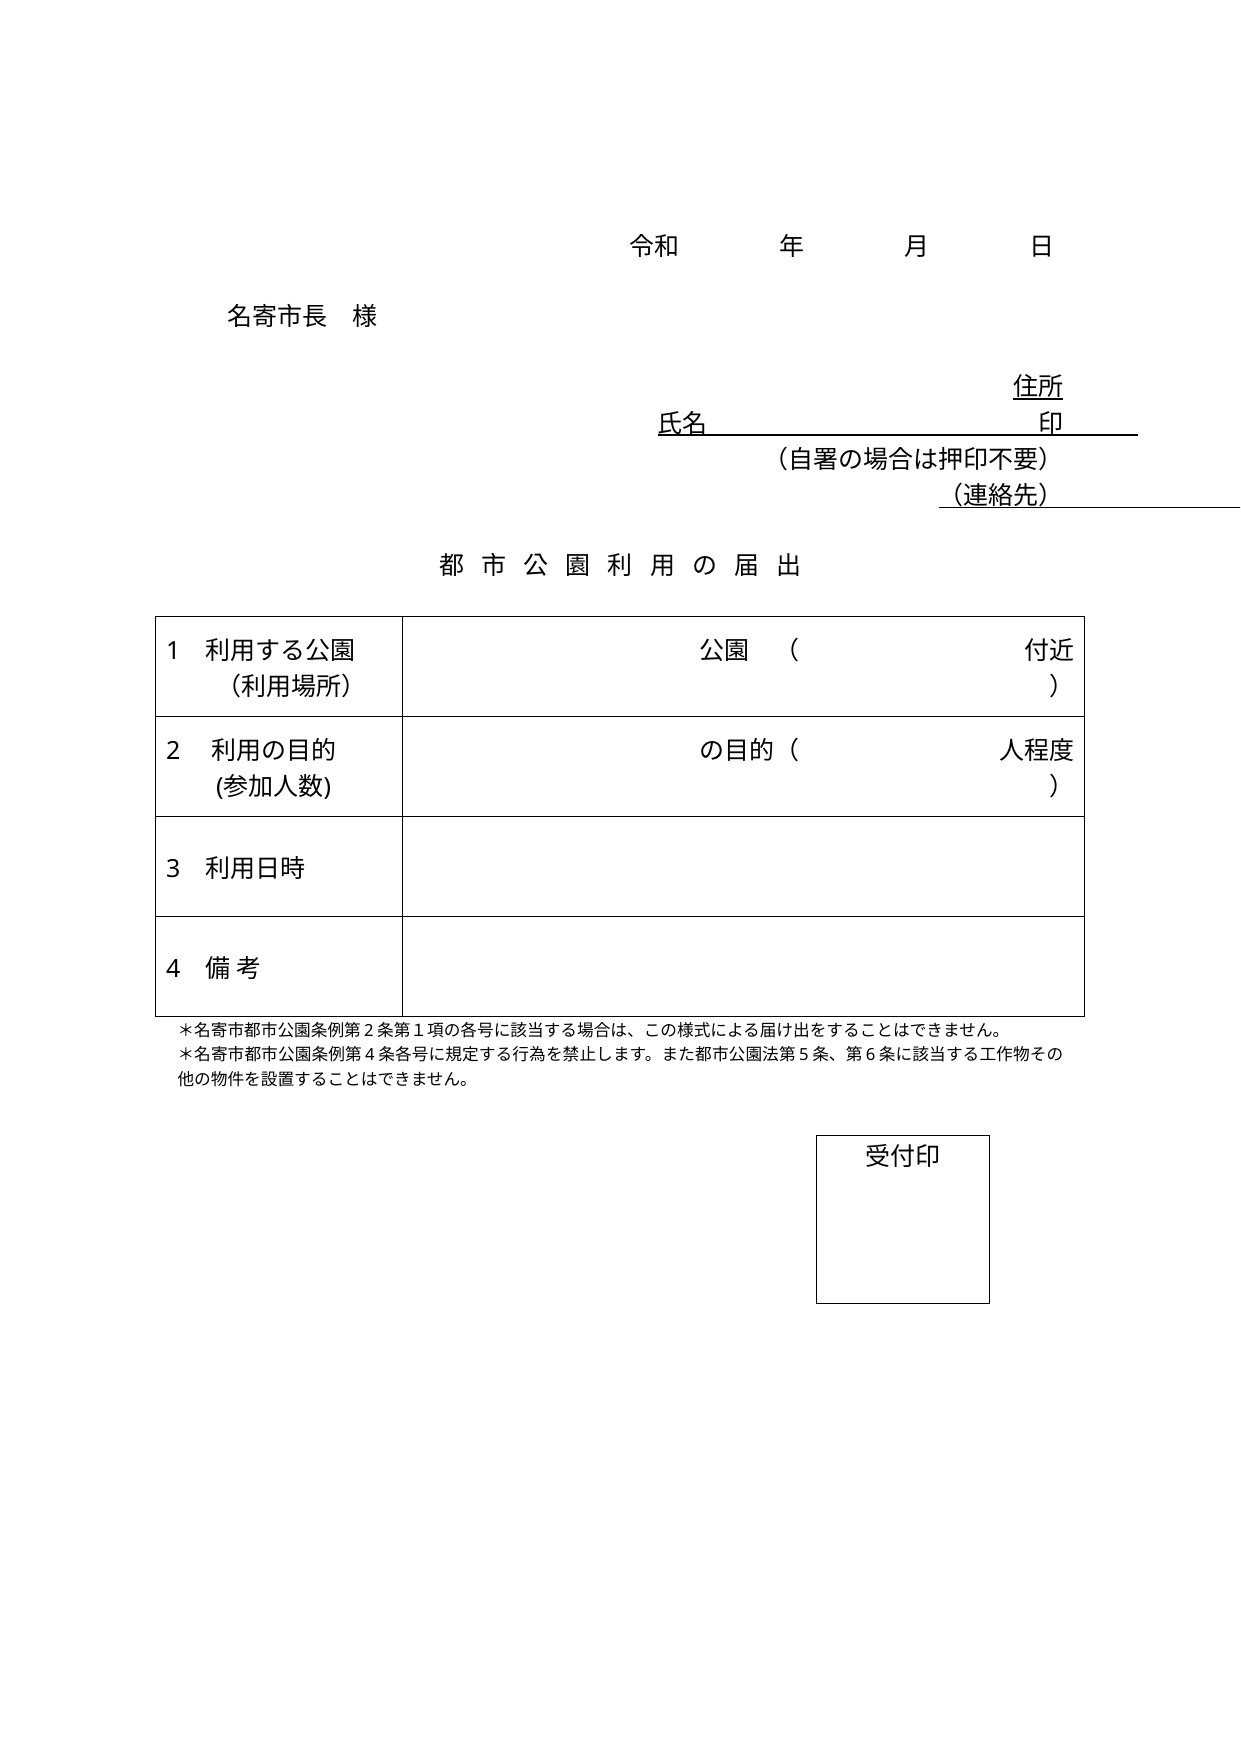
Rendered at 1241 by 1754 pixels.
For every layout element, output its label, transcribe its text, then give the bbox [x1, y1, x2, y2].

text 令和 年 月 日 [177, 226, 1054, 262]
text （自署の場合は押印不要） [177, 439, 1063, 476]
table_cell [403, 817, 1084, 916]
text 住所 [177, 367, 1063, 403]
text （連絡先） [177, 476, 1063, 512]
text 氏名 印 [177, 403, 1063, 439]
text ＊名寄市都市公園条例第2条第１項の各号に該当する場合は、この様式による届け出をすることはできません。 [177, 1017, 1063, 1041]
text 名寄市長 様 [177, 296, 1063, 333]
table_cell 3 利用日時 [156, 817, 402, 916]
table_header 公園 （ 付近 ） [403, 617, 1084, 716]
table_cell [403, 917, 1084, 1016]
text ＊名寄市都市公園条例第4条各号に規定する行為を禁止します。また都市公園法第5条、第6条に該当する工作物その他の物件を設置することはできません。 [177, 1041, 1063, 1090]
table_cell 2 利用の目的 (参加人数) [156, 717, 402, 816]
table_cell の目的（ 人程度 ） [403, 717, 1084, 816]
table_cell 4 備 考 [156, 917, 402, 1016]
table_header 受付印 [817, 1136, 989, 1302]
text 都市公園利用の届出 [177, 546, 1063, 582]
table_header 1 利用する公園 （利用場所） [156, 617, 402, 716]
